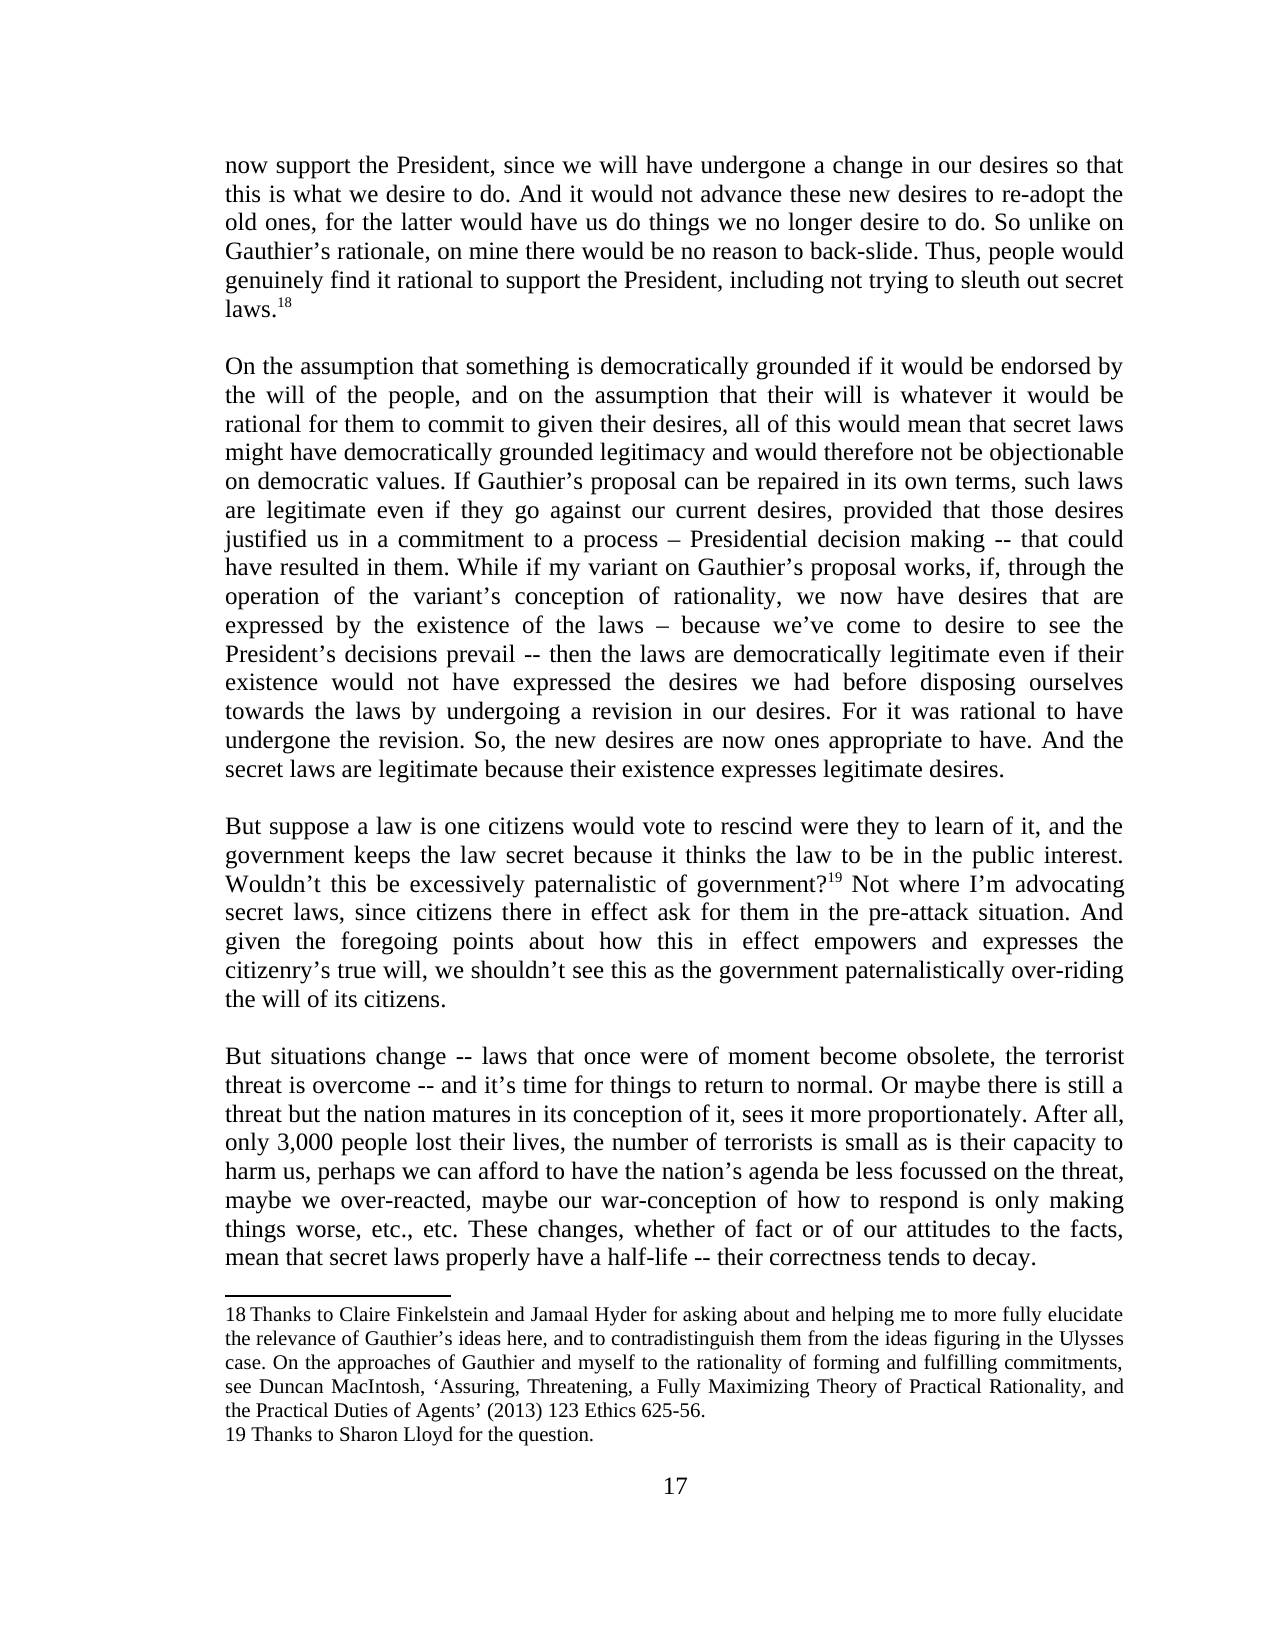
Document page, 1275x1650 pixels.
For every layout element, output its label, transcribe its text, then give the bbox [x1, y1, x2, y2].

text But situations change -- laws that once were of moment become obsolete, the terrorist threat is overcome -- and it’s time for things to return to normal. Or maybe there is still a threat but the nation matures in its conception of it, sees it more proportionately. After all, only 3,000 people lost their lives, the number of terrorists is small as is their capacity to harm us, perhaps we can afford to have the nation’s agenda be less focussed on the threat, maybe we over-reacted, maybe our war-conception of how to respond is only making things worse, etc., etc. These changes, whether of fact or of our attitudes to the facts, mean that secret laws properly have a half-life -- their correctness tends to decay. [225, 1041, 1125, 1271]
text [225, 150, 1125, 322]
text But suppose a law is one citizens would vote to rescind were they to learn of it, and the government keeps the law secret because it thinks the law to be in the public interest. Wouldn’t this be excessively paternalistic of government? Not where I’m advocating secret laws, since citizens there in effect ask for them in the pre-attack situation. And given the foregoing points about how this in effect empowers and expresses the citizenry’s true will, we shouldn’t see this as the government paternalistically over-riding the will of its citizens. [225, 811, 1125, 1012]
text On the assumption that something is democratically grounded if it would be endorsed by the will of the people, and on the assumption that their will is whatever it would be rational for them to commit to given their desires, all of this would mean that secret laws might have democratically grounded legitimacy and would therefore not be objectionable on democratic values. If Gauthier’s proposal can be repaired in its own terms, such laws are legitimate even if they go against our current desires, provided that those desires justified us in a commitment to a process – Presidential decision making -- that could have resulted in them. While if my variant on Gauthier’s proposal works, if, through the operation of the variant’s conception of rationality, we now have desires that are expressed by the existence of the laws – because we’ve come to desire to see the President’s decisions prevail -- then the laws are democratically legitimate even if their existence would not have expressed the desires we had before disposing ourselves towards the laws by undergoing a revision in our desires. For it was rational to have undergone the revision. So, the new desires are now ones appropriate to have. And the secret laws are legitimate because their existence expresses legitimate desires. [225, 351, 1125, 782]
